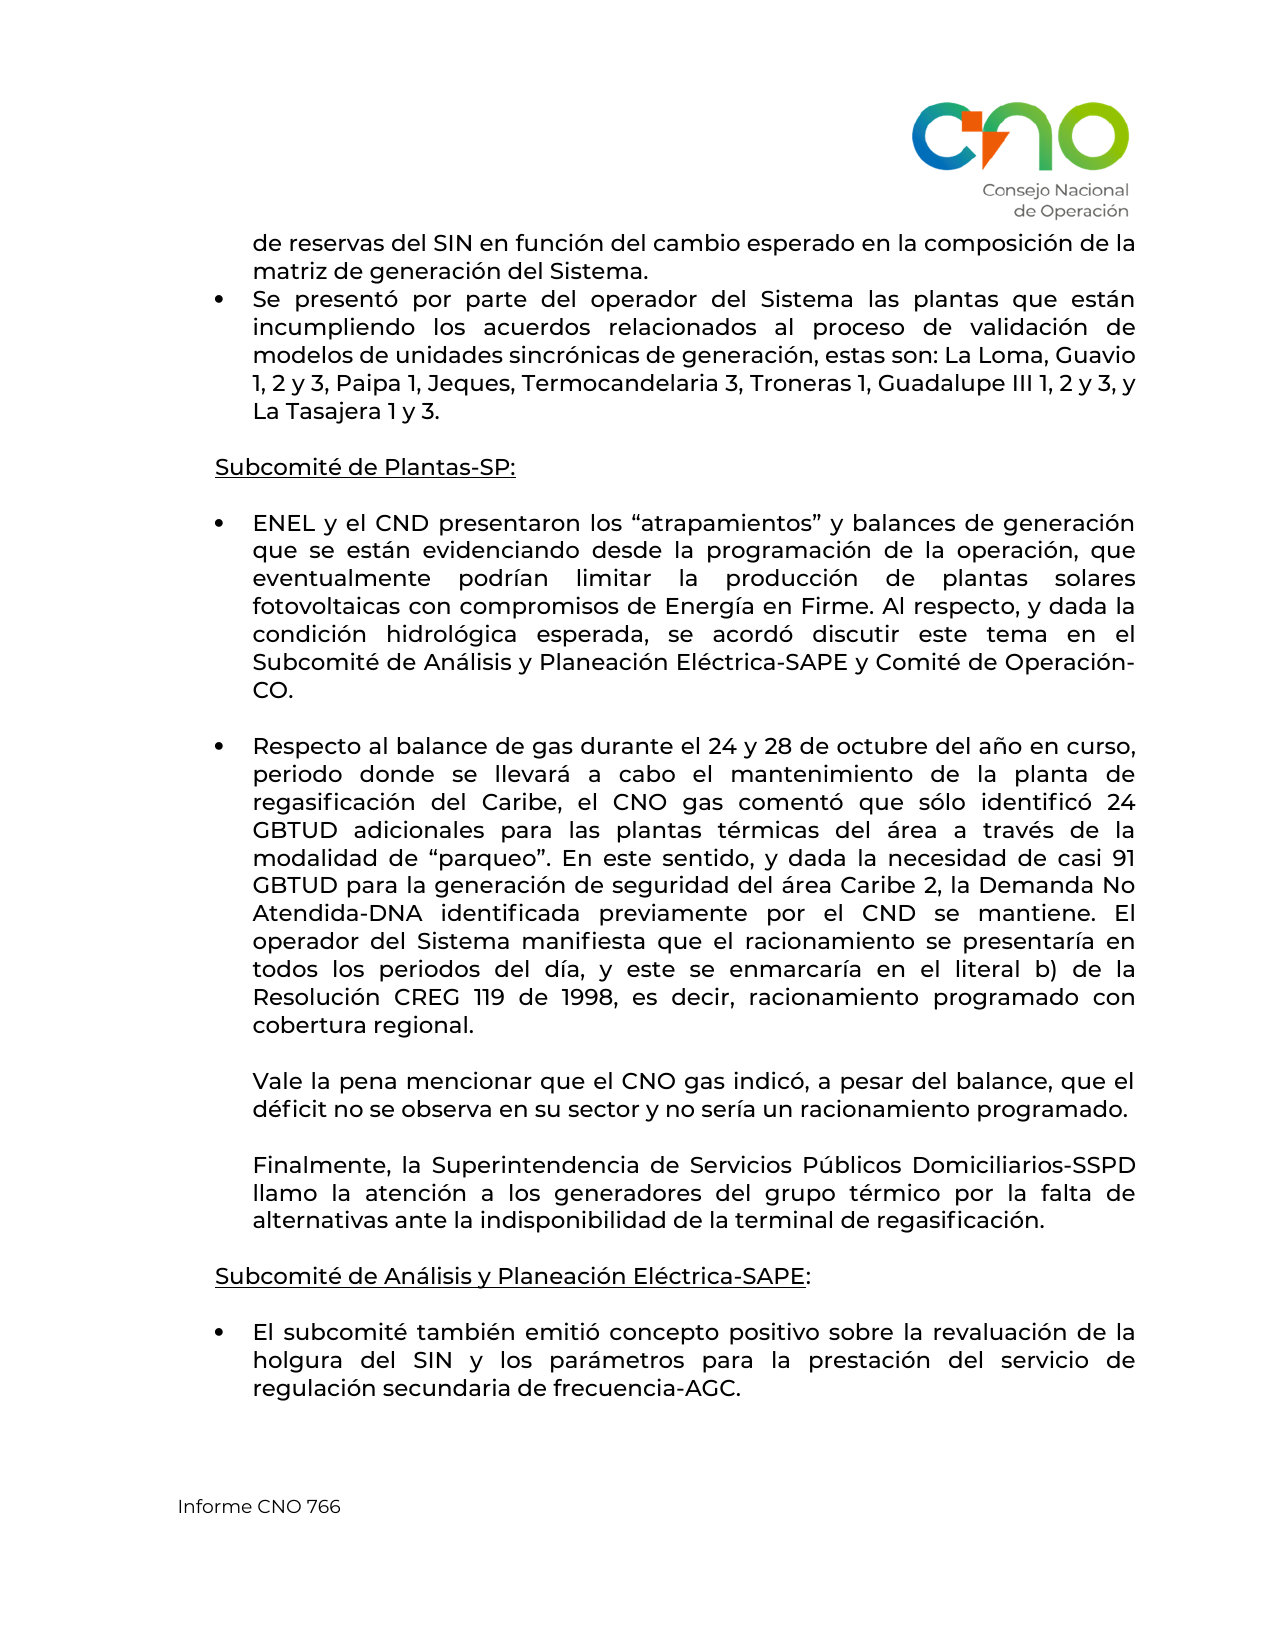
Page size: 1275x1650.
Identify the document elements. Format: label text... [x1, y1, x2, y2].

list Vale la pena mencionar que el CNO gas indicó, a pesar del balance, que el déficit no se observa en su sector y no sería un racionamiento programado. [252, 1067, 1137, 1123]
list Finalmente, la Superintendencia de Servicios Públicos Domiciliarios-SSPD llamo la atención a los generadores del grupo térmico por la falta de alternativas ante la indisponibilidad de la terminal de regasificación. [252, 1151, 1137, 1234]
picture [906, 88, 1137, 230]
list ENEL y el CND presentaron los “atrapamientos” y balances de generación que se están evidenciando desde la programación de la operación, que eventualmente podrían limitar la producción de plantas solares fotovoltaicas con compromisos de Energía en Firme. Al respecto, y dada la condición hidrológica esperada, se acordó discutir este tema en el Subcomité de Análisis y Planeación Eléctrica-SAPE y Comité de Operación-CO. [215, 509, 1137, 704]
list El subcomité también emitió concepto positivo sobre la revaluación de la holgura del SIN y los parámetros para la prestación del servicio de regulación secundaria de frecuencia-AGC. [215, 1318, 1137, 1402]
text Subcomité de Plantas-SP: [177, 453, 1137, 481]
list Se presentó por parte del operador del Sistema las plantas que están incumpliendo los acuerdos relacionados al proceso de validación de modelos de unidades sincrónicas de generación, estas son: La Loma, Guavio 1, 2 y 3, Paipa 1, Jeques, Termocandelaria 3, Troneras 1, Guadalupe III 1, 2 y 3, y La Tasajera 1 y 3. [215, 285, 1137, 425]
text Subcomité de Análisis y Planeación Eléctrica-SAPE: [177, 1262, 1137, 1290]
list Respecto al balance de gas durante el 24 y 28 de octubre del año en curso, periodo donde se llevará a cabo el mantenimiento de la planta de regasificación del Caribe, el CNO gas comentó que sólo identificó 24 GBTUD adicionales para las plantas térmicas del área a través de la modalidad de “parqueo”. En este sentido, y dada la necesidad de casi 91 GBTUD para la generación de seguridad del área Caribe 2, la Demanda No Atendida-DNA identificada previamente por el CND se mantiene. El operador del Sistema manifiesta que el racionamiento se presentaría en todos los periodos del día, y este se enmarcaría en el literal b) de la Resolución CREG 119 de 1998, es decir, racionamiento programado con cobertura regional. [215, 732, 1137, 1039]
